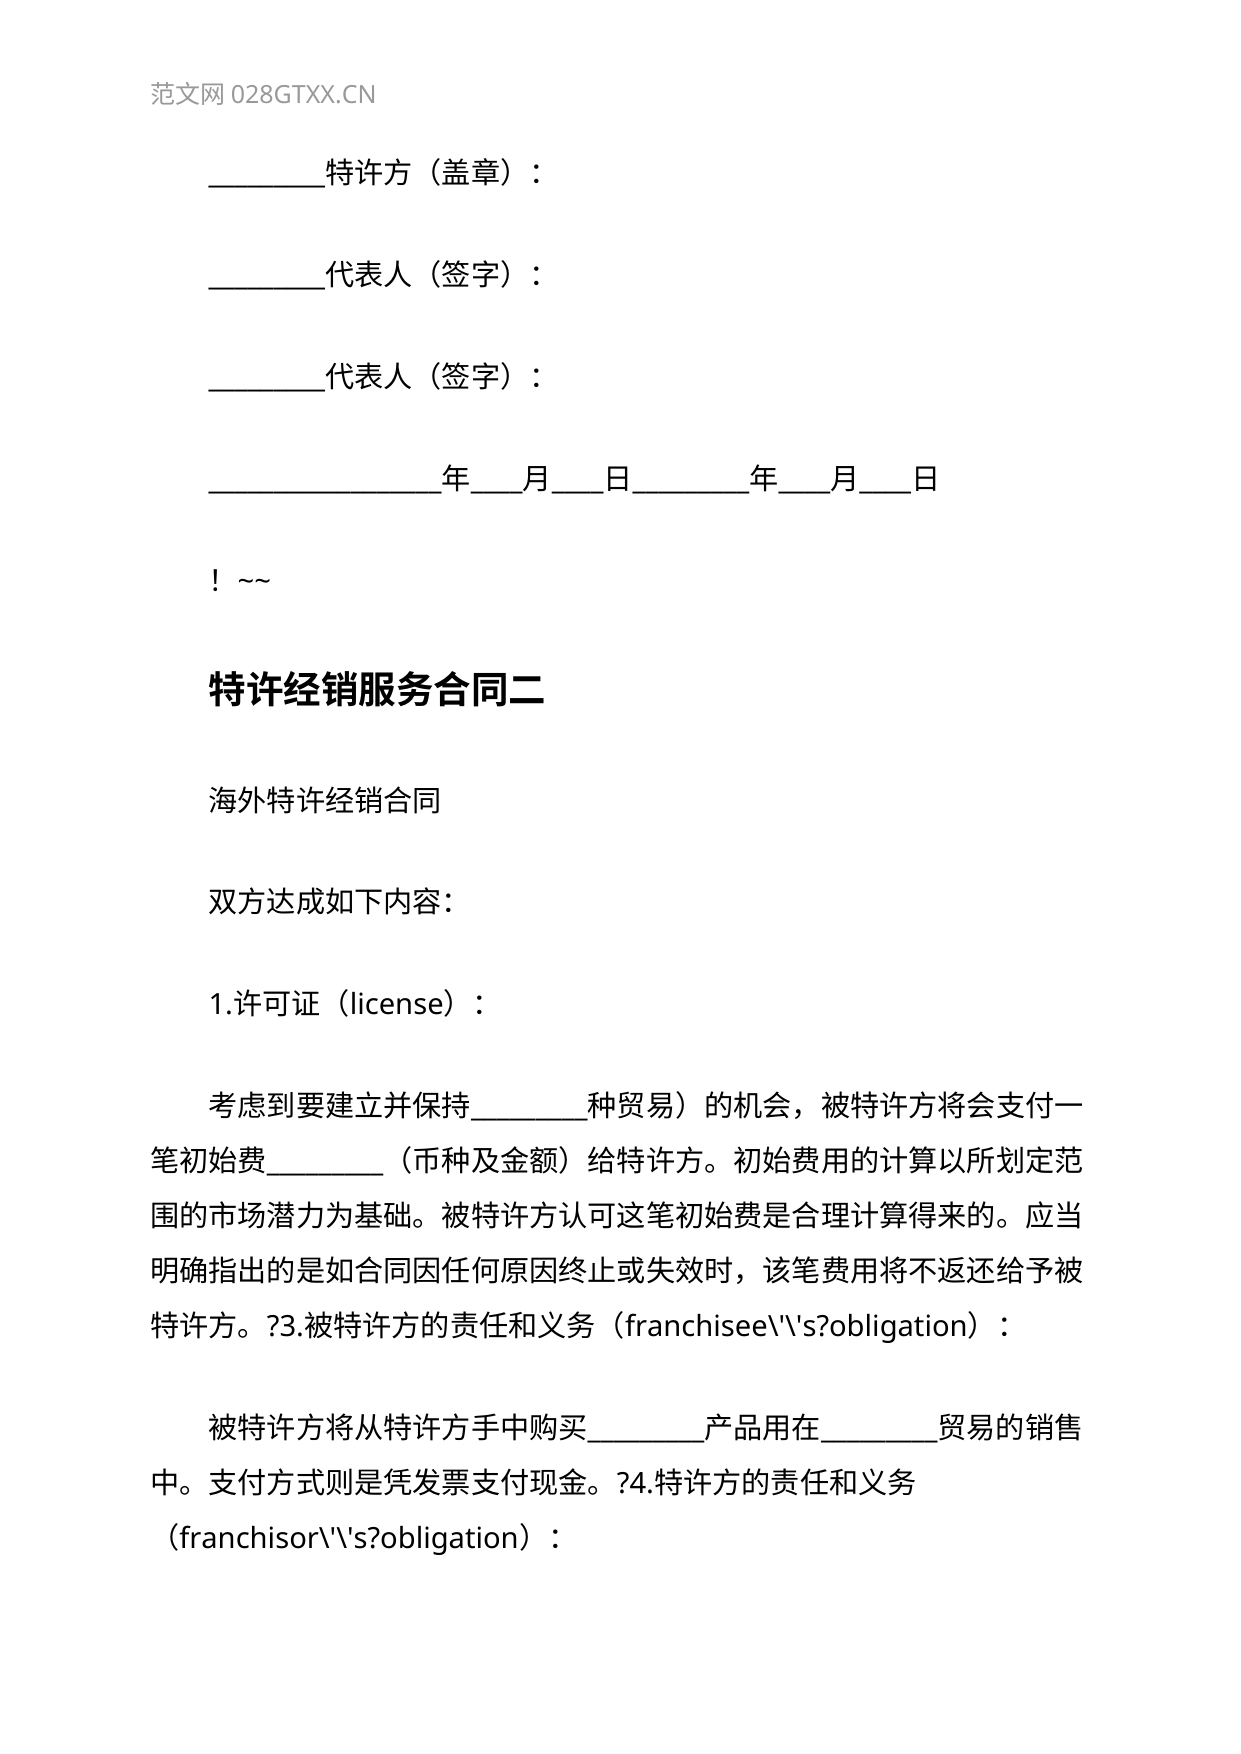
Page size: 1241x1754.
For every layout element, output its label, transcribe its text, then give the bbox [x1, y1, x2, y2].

text _________代表人（签字）： [150, 354, 1090, 396]
text __________________年____月____日_________年____月____日 [150, 456, 1090, 498]
text _________代表人（签字）： [150, 252, 1090, 294]
text _________特许方（盖章）： [150, 150, 1090, 192]
text 双方达成如下内容： [150, 879, 1090, 921]
text 海外特许经销合同 [150, 777, 1090, 819]
text 被特许方将从特许方手中购买_________产品用在_________贸易的销售中。支付方式则是凭发票支付现金。?4.特许方的责任和义务（franchisor\'\'s?obligation）： [150, 1404, 1090, 1557]
text ！~~ [150, 558, 1090, 600]
text 特许经销服务合同二 [150, 660, 1090, 714]
text 考虑到要建立并保持_________种贸易）的机会，被特许方将会支付一笔初始费_________（币种及金额）给特许方。初始费用的计算以所划定范围的市场潜力为基础。被特许方认可这笔初始费是合理计算得来的。应当明确指出的是如合同因任何原因终止或失效时，该笔费用将不返还给予被特许方。?3.被特许方的责任和义务（franchisee\'\'s?obligation）： [150, 1083, 1090, 1345]
text 1.许可证（license）： [150, 981, 1090, 1023]
